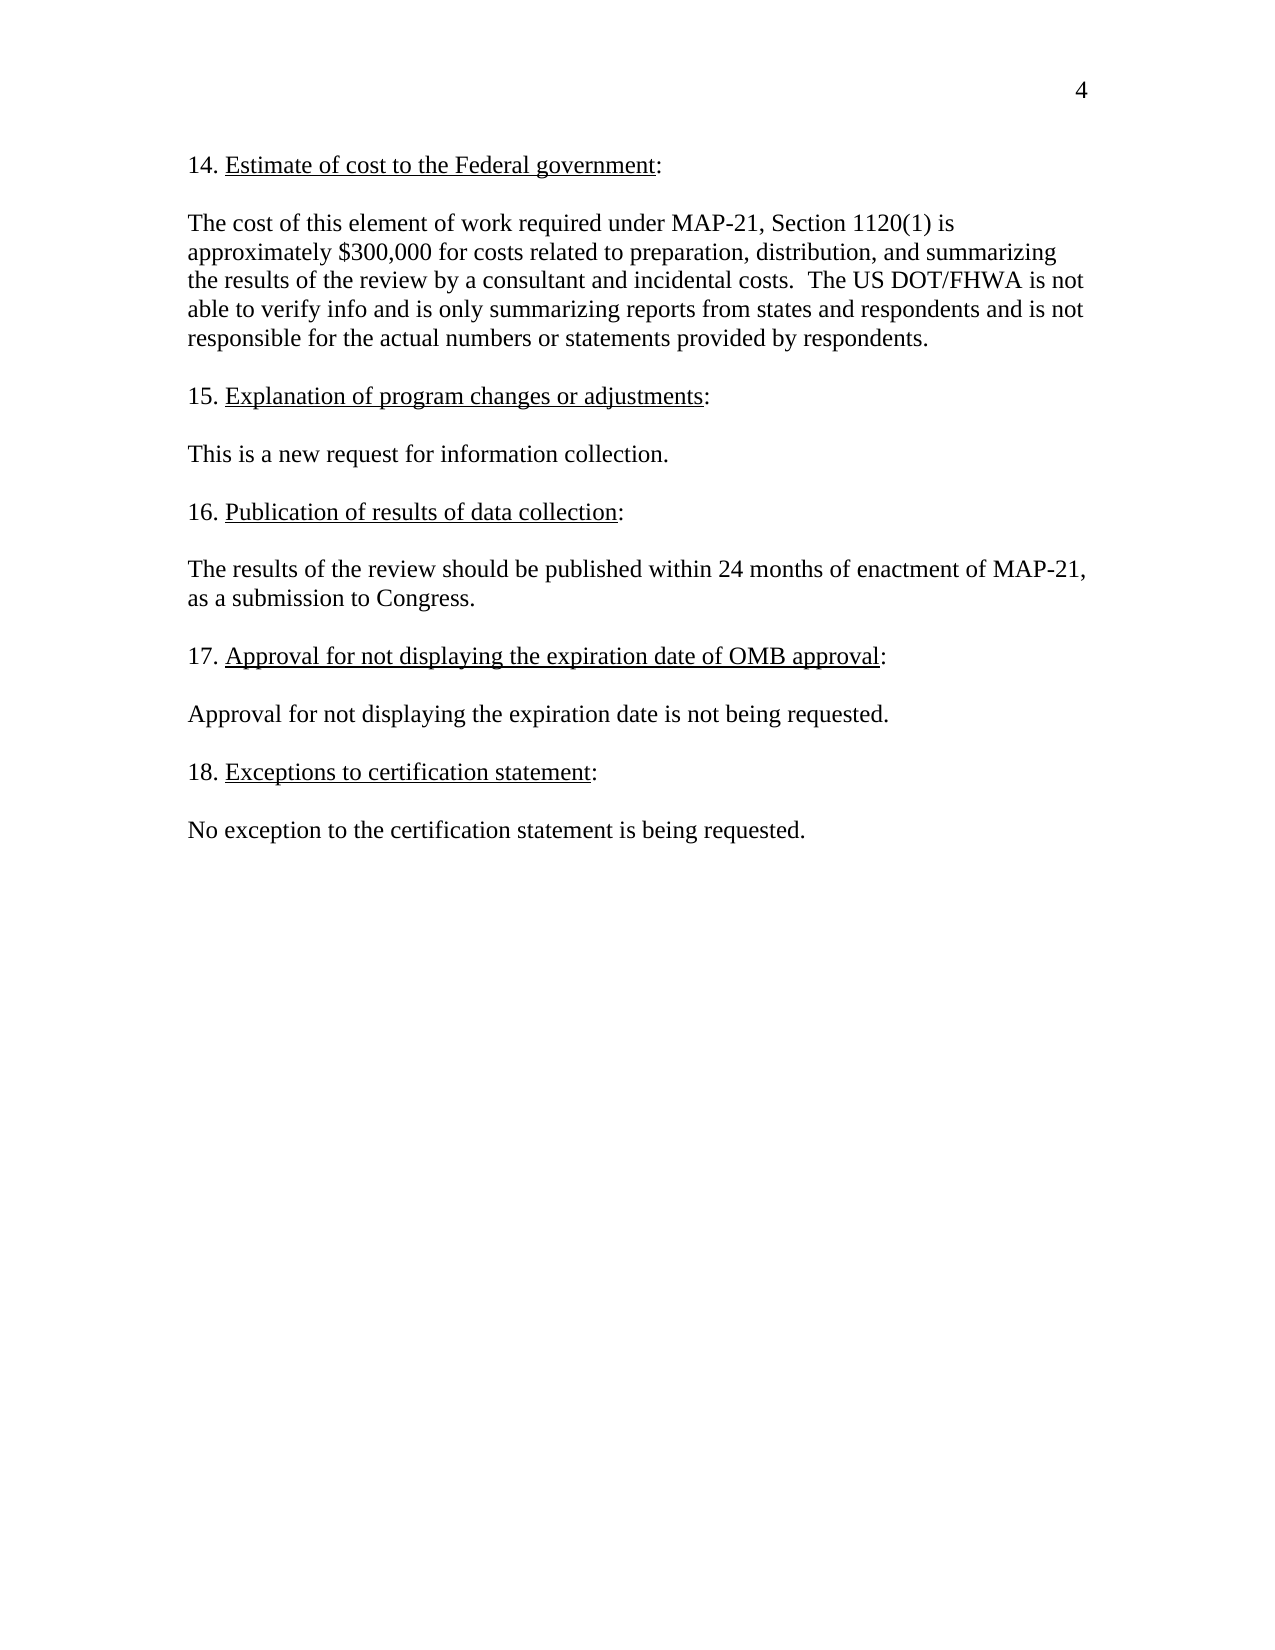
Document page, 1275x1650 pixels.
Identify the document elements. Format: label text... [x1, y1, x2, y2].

text 16. Publication of results of data collection: [187, 497, 1087, 525]
text The cost of this element of work required under MAP-21, Section 1120(1) is approximately $300,000 for costs related to preparation, distribution, and summarizing the results of the review by a consultant and incidental costs. The US DOT/FHWA is not able to verify info and is only summarizing reports from states and respondents and is not responsible for the actual numbers or statements provided by respondents. [187, 208, 1087, 352]
text 15. Explanation of program changes or adjustments: [187, 381, 1087, 409]
text The results of the review should be published within 24 months of enactment of MAP-21, as a submission to Congress. [187, 554, 1087, 612]
text Approval for not displaying the expiration date is not being requested. [187, 699, 1087, 728]
text No exception to the certification statement is being requested. [187, 815, 1087, 844]
text 14. Estimate of cost to the Federal government: [187, 150, 1087, 179]
text This is a new request for information collection. [187, 439, 1087, 467]
text 17. Approval for not displaying the expiration date of OMB approval: [187, 641, 1087, 670]
text 18. Exceptions to certification statement: [187, 757, 1087, 786]
